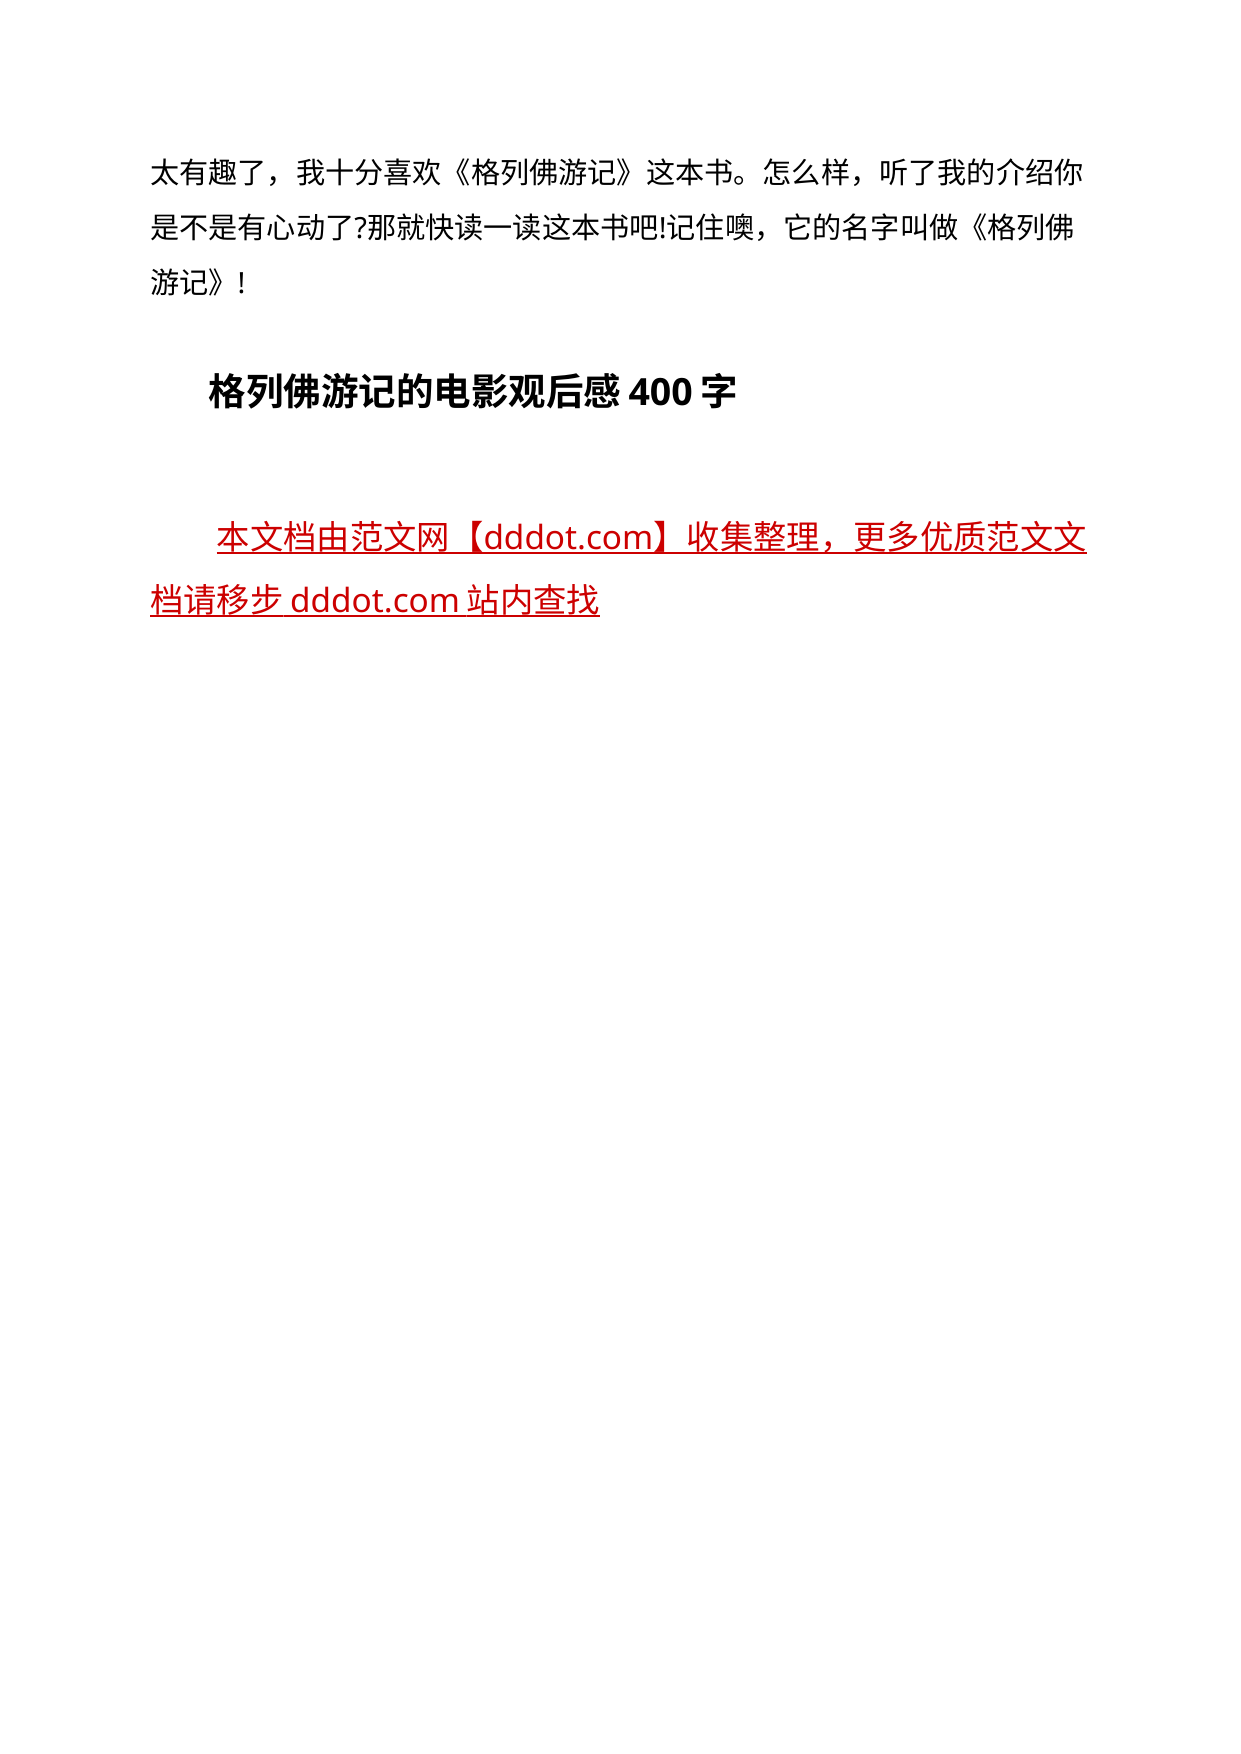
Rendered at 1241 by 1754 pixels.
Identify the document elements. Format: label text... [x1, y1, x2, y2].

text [150, 150, 1090, 302]
text 本文档由范文网【dddot.com】收集整理，更多优质范文文档请移步dddot.com站内查找 [150, 511, 1090, 622]
text 格列佛游记的电影观后感400字 [150, 362, 1090, 416]
